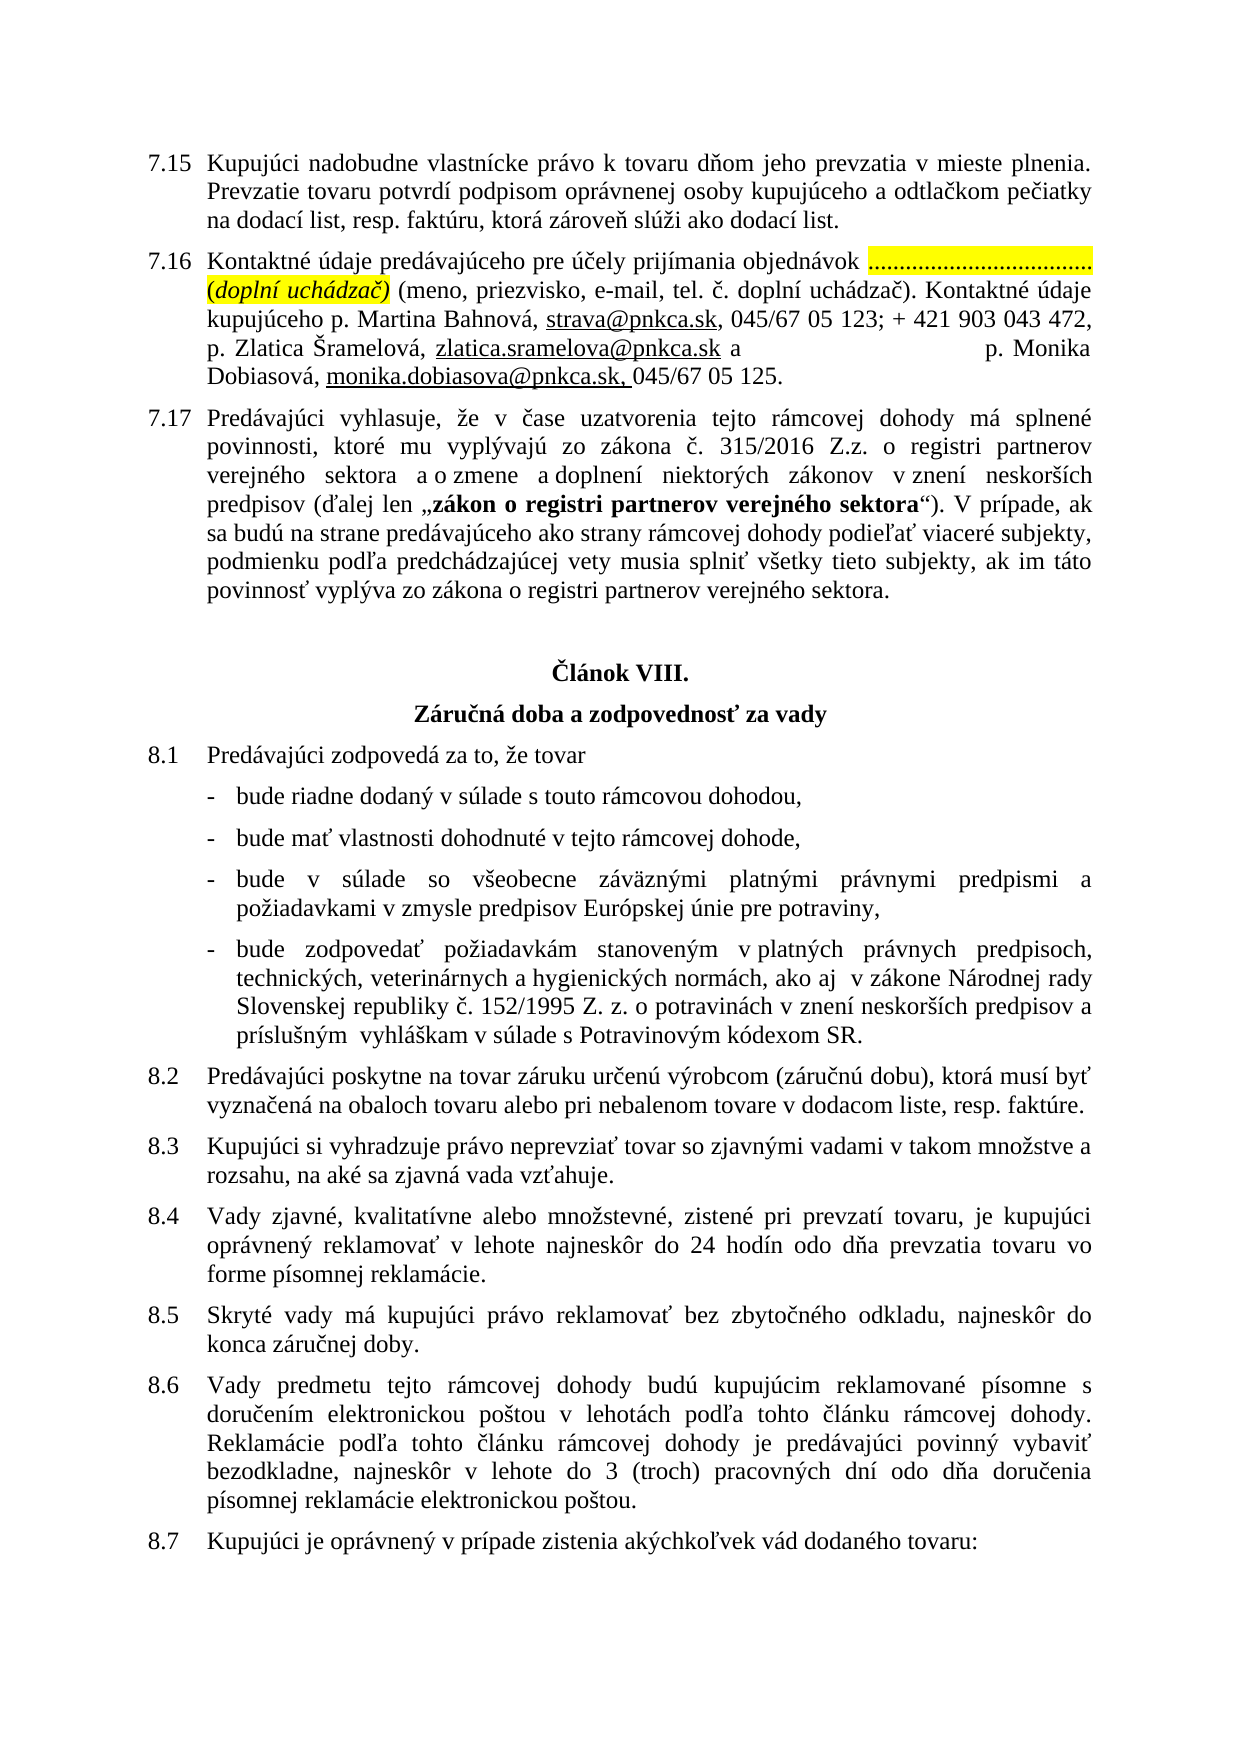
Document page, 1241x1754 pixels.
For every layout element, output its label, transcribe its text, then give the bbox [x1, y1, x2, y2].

list Kupujúci je oprávnený v prípade zistenia akýchkoľvek vád dodaného tovaru: [148, 1526, 1093, 1555]
list Skryté vady má kupujúci právo reklamovať bez zbytočného odkladu, najneskôr do konca záručnej doby. [148, 1300, 1093, 1358]
text - bude mať vlastnosti dohodnuté v tejto rámcovej dohode, [207, 823, 1093, 851]
text - bude riadne dodaný v súlade s touto rámcovou dohodou, [207, 781, 1093, 810]
text Záručná doba a zodpovednosť za vady [148, 699, 1093, 728]
list Predávajúci zodpovedá za to, že tovar [148, 740, 1093, 769]
list Vady zjavné, kvalitatívne alebo množstevné, zistené pri prevzatí tovaru, je kupujúci oprávnený reklamovať v lehote najneskôr do 24 hodín odo dňa prevzatia tovaru vo forme písomnej reklamácie. [148, 1201, 1093, 1288]
text Článok VIII. [148, 658, 1093, 686]
list Predávajúci poskytne na tovar záruku určenú výrobcom (záručnú dobu), ktorá musí byť vyznačená na obaloch tovaru alebo pri nebalenom tovare v dodacom liste, resp. faktúre. [148, 1061, 1093, 1119]
text - bude v súlade so všeobecne záväznými platnými právnymi predpismi a požiadavkami v zmysle predpisov Európskej únie pre potraviny, [207, 864, 1093, 921]
text - bude zodpovedať požiadavkám stanoveným v platných právnych predpisoch, technických, veterinárnych a hygienických normách, ako aj v zákone Národnej rady Slovenskej republiky č. 152/1995 Z. z. o potravinách v znení neskorších predpisov a príslušným vyhláškam v súlade s Potravinovým kódexom SR. [207, 934, 1093, 1049]
list Kupujúci nadobudne vlastnícke právo k tovaru dňom jeho prevzatia v mieste plnenia. Prevzatie tovaru potvrdí podpisom oprávnenej osoby kupujúceho a odtlačkom pečiatky na dodací list, resp. faktúru, ktorá zároveň slúži ako dodací list. [148, 148, 1093, 234]
list Kontaktné údaje predávajúceho pre účely prijímania objednávok ....................................(doplní uchádzač) (meno, priezvisko, e-mail, tel. č. doplní uchádzač). Kontaktné údaje kupujúceho p. Martina Bahnová, strava@pnkca.sk, 045/67 05 123; + 421 903 043 472, p. Zlatica Šramelová, zlatica.sramelova@pnkca.sk a p. Monika Dobiasová, monika.dobiasova@pnkca.sk, 045/67 05 125. [148, 246, 1093, 390]
list Kupujúci si vyhradzuje právo neprevziať tovar so zjavnými vadami v takom množstve a rozsahu, na aké sa zjavná vada vzťahuje. [148, 1131, 1093, 1189]
list Predávajúci vyhlasuje, že v čase uzatvorenia tejto rámcovej dohody má splnené povinnosti, ktoré mu vyplývajú zo zákona č. 315/2016 Z.z. o registri partnerov verejného sektora a o zmene a doplnení niektorých zákonov v znení neskorších predpisov (ďalej len „zákon o registri partnerov verejného sektora“). V prípade, ak sa budú na strane predávajúceho ako strany rámcovej dohody podieľať viaceré subjekty, podmienku podľa predchádzajúcej vety musia splniť všetky tieto subjekty, ak im táto povinnosť vyplýva zo zákona o registri partnerov verejného sektora. [148, 403, 1093, 604]
list Vady predmetu tejto rámcovej dohody budú kupujúcim reklamované písomne s doručením elektronickou poštou v lehotách podľa tohto článku rámcovej dohody. Reklamácie podľa tohto článku rámcovej dohody je predávajúci povinný vybaviť bezodkladne, najneskôr v lehote do 3 (troch) pracovných dní odo dňa doručenia písomnej reklamácie elektronickou poštou. [148, 1370, 1093, 1514]
